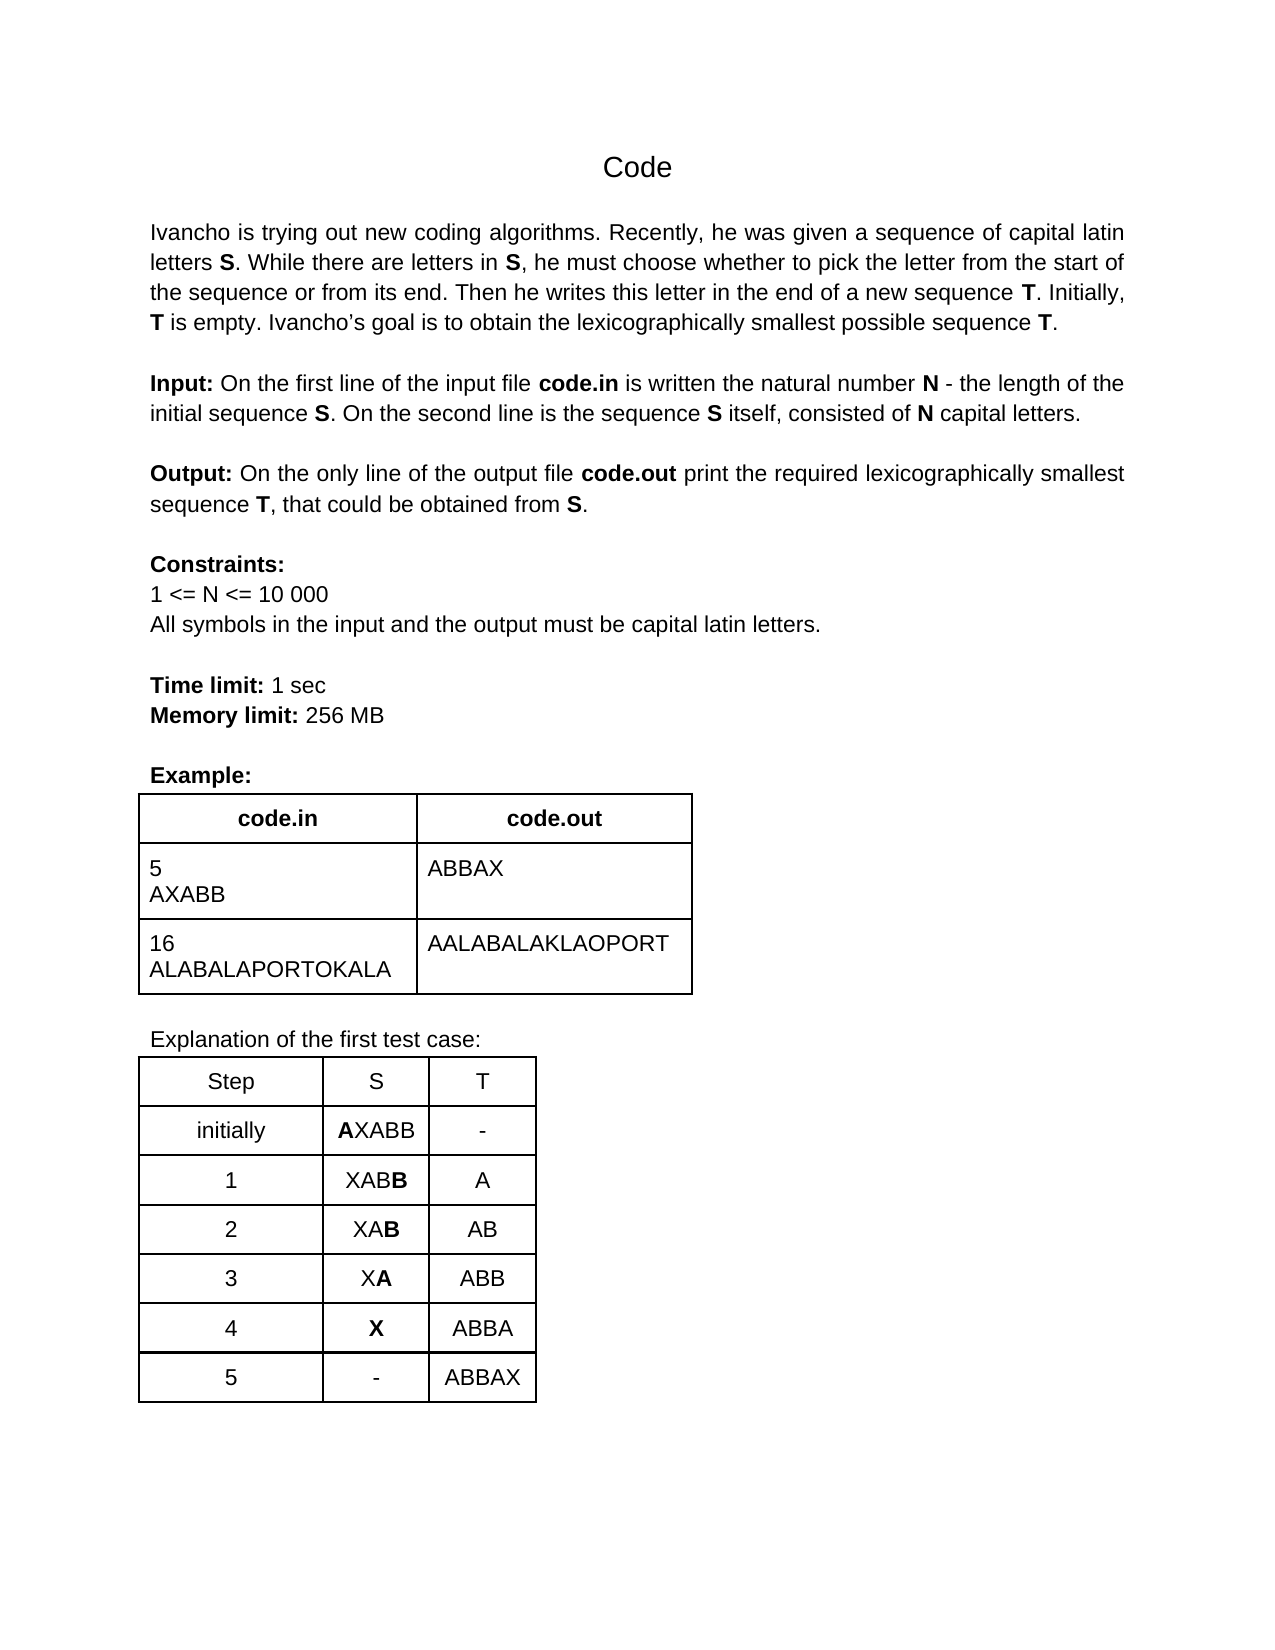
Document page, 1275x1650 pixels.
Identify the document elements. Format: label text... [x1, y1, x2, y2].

table_cell 5 AXABB [140, 844, 416, 918]
table_header code.out [418, 795, 691, 842]
table_cell - [430, 1107, 535, 1154]
table_header code.in [140, 795, 416, 842]
text Example: [150, 762, 1125, 789]
text Time limit: 1 sec [150, 672, 1125, 698]
text Ivancho is trying out new coding algorithms. Recently, he was given a sequence of capital latin letters S. While there are letters in S, he must choose whether to pick the letter from the start of the sequence or from its end. Then he writes this letter in the end of a new sequence Т. Initially, T is empty. Ivancho’s goal is to obtain the lexicographically smallest possible sequence T. [150, 219, 1125, 336]
table_header Step [140, 1058, 322, 1105]
table_cell XABB [324, 1156, 428, 1203]
table_cell AALABALAKLAOPORT [418, 920, 691, 993]
table_cell 2 [140, 1206, 322, 1253]
table_cell XAB [324, 1206, 428, 1253]
table_cell 5 [140, 1354, 322, 1401]
text 1 <= N <= 10 000 [150, 581, 1125, 608]
text Memory limit: 256 МВ [150, 702, 1125, 728]
table_header S [324, 1058, 428, 1105]
text Explanation of the first test case: [150, 1026, 1125, 1052]
table_cell ABB [430, 1255, 535, 1302]
text Input: On the first line of the input file code.in is written the natural number N - the length of the initial sequence S. On the second line is the sequence S itself, consisted of N capital letters. [150, 370, 1125, 426]
table_cell 3 [140, 1255, 322, 1302]
table_cell AB [430, 1206, 535, 1253]
table_cell AXABB [324, 1107, 428, 1154]
table_cell XA [324, 1255, 428, 1302]
table_cell - [324, 1354, 428, 1401]
table_cell A [430, 1156, 535, 1203]
table_cell initially [140, 1107, 322, 1154]
text Constraints: [150, 551, 1125, 577]
text Code [150, 150, 1125, 183]
table_cell ABBAX [418, 844, 691, 918]
table_cell 16 ALABALAPORTOKALA [140, 920, 416, 993]
table_cell ABBAX [430, 1354, 535, 1401]
table_cell 1 [140, 1156, 322, 1203]
table_cell 4 [140, 1304, 322, 1351]
table_cell ABBA [430, 1304, 535, 1351]
table_cell X [324, 1304, 428, 1351]
table_header Т [430, 1058, 535, 1105]
text Output: On the only line of the output file code.out print the required lexicographically smallest sequence T, that could be obtained from S. [150, 460, 1125, 517]
text All symbols in the input and the output must be capital latin letters. [150, 611, 1125, 638]
